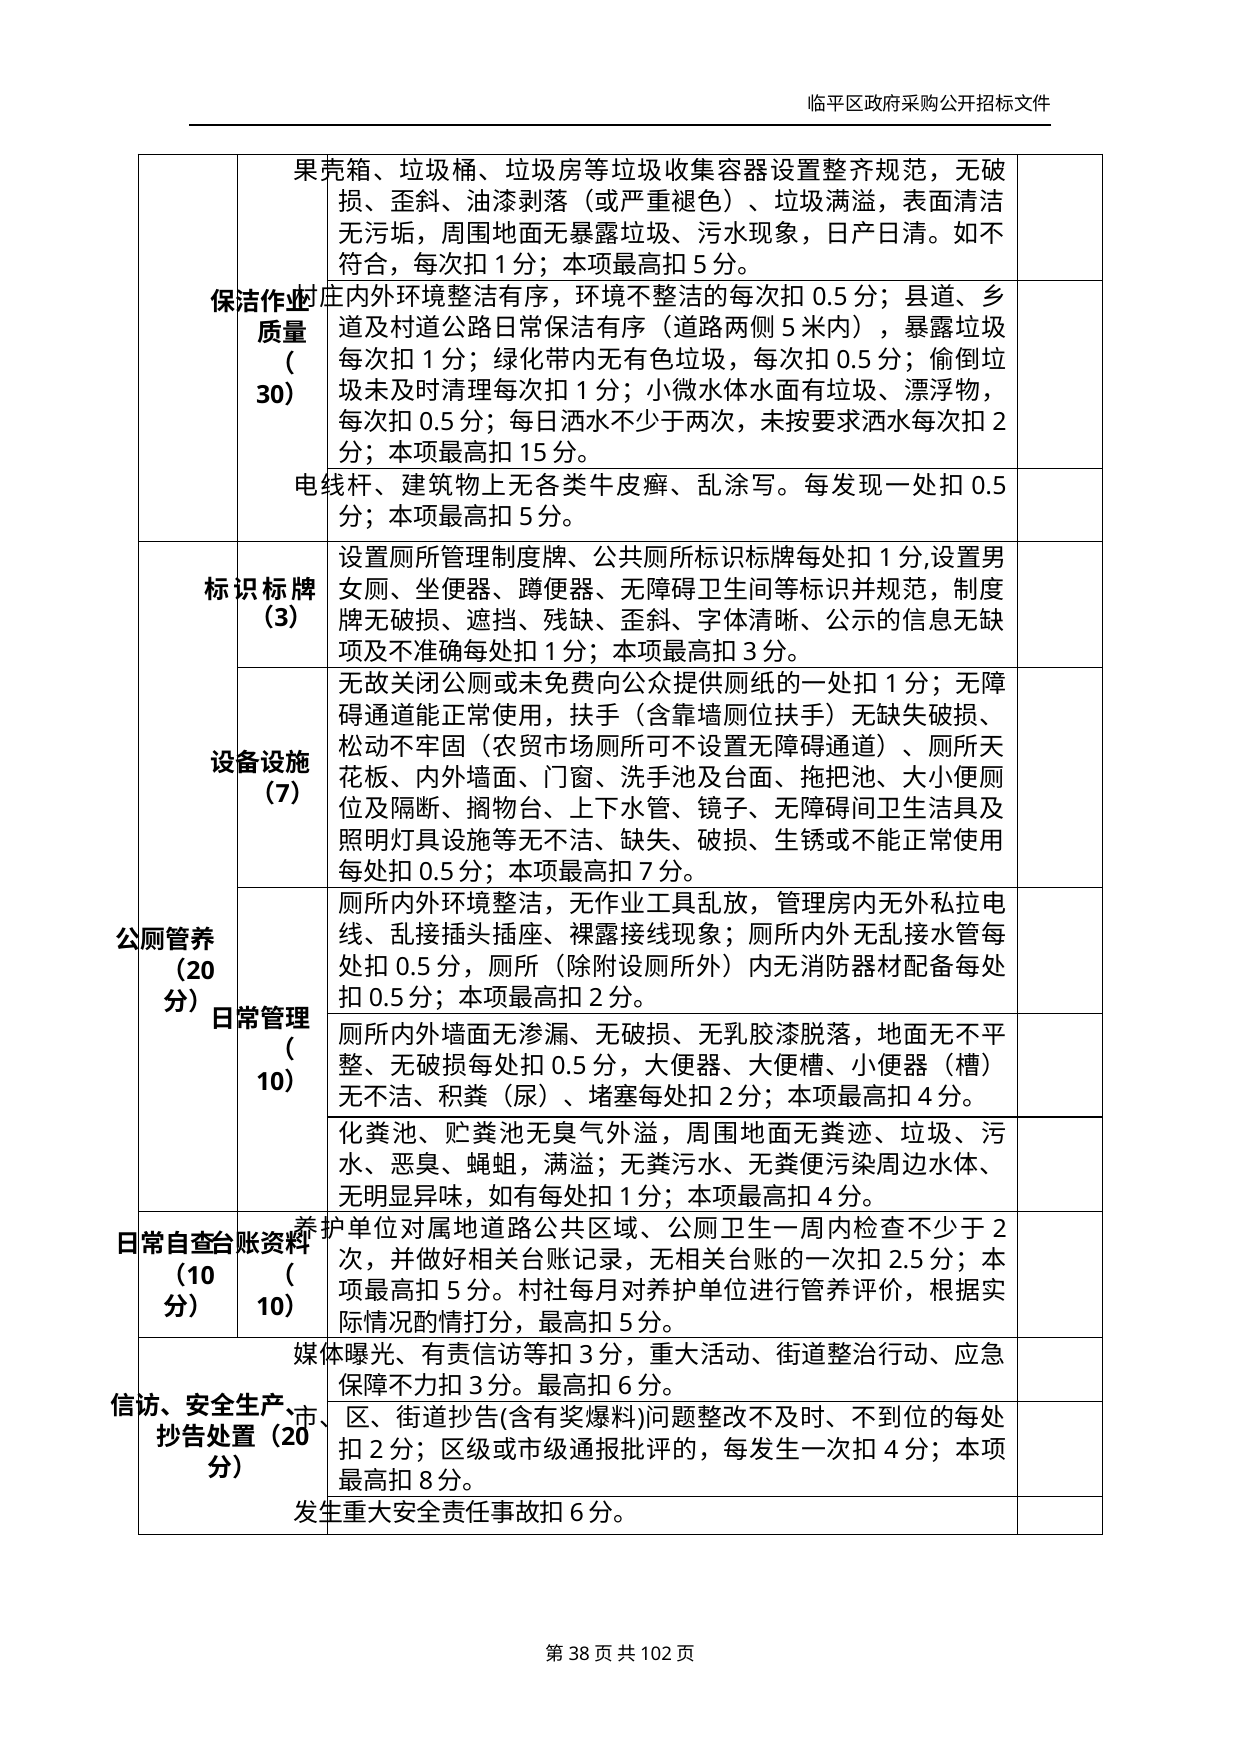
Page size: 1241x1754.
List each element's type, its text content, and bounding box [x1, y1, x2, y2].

table_cell 日常自查（10分） [139, 1212, 237, 1337]
table_cell [1018, 888, 1102, 1013]
table_cell 化粪池、贮粪池无臭气外溢，周围地面无粪迹、垃圾、污水、恶臭、蝇蛆，满溢；无粪污水、无粪便污染周边水体、无明显异味，如有每处扣1分；本项最高扣4分。 [328, 1118, 1017, 1211]
table_cell [1018, 668, 1102, 887]
table_cell 村庄内外环境整洁有序，环境不整洁的每次扣0.5分；县道、乡道及村道公路日常保洁有序（道路两侧5米内），暴露垃圾每次扣1分；绿化带内无有色垃圾，每次扣0.5分；偷倒垃圾未及时清理每次扣1分；小微水体水面有垃圾、漂浮物，每次扣0.5分；每日洒水不少于两次，未按要求洒水每次扣2分；本项最高扣15分。 [328, 281, 1017, 468]
table_cell 厕所内外墙面无渗漏、无破损、无乳胶漆脱落，地面无不平整、无破损每处扣0.5分，大便器、大便槽、小便器（槽）无不洁、积粪（尿）、堵塞每处扣2分；本项最高扣4分。 [328, 1014, 1017, 1116]
table_cell 台账资料（10） [238, 1212, 327, 1337]
table_cell 厕所内外环境整洁，无作业工具乱放，管理房内无外私拉电线、乱接插头插座、裸露接线现象；厕所内外无乱接水管每处扣0.5分，厕所（除附设厕所外）内无消防器材配备每处扣0.5分；本项最高扣2分。 [328, 888, 1017, 1013]
table_cell 媒体曝光、有责信访等扣3分，重大活动、街道整治行动、应急保障不力扣3分。最高扣6分。 [328, 1338, 1017, 1401]
table_cell [1018, 1212, 1102, 1337]
table_cell 养护单位对属地道路公共区域、公厕卫生一周内检查不少于2次，并做好相关台账记录，无相关台账的一次扣2.5分；本项最高扣5分。村社每月对养护单位进行管养评价，根据实际情况酌情打分，最高扣5分。 [328, 1212, 1017, 1337]
table_cell 发生重大安全责任事故扣6分。 [328, 1497, 1017, 1534]
table_cell 设置厕所管理制度牌、公共厕所标识标牌每处扣1分,设置男女厕、坐便器、蹲便器、无障碍卫生间等标识并规范，制度牌无破损、遮挡、残缺、歪斜、字体清晰、公示的信息无缺项及不准确每处扣1分；本项最高扣3分。 [328, 542, 1017, 667]
table_cell [1018, 469, 1102, 541]
table_cell 信访、安全生产、抄告处置（20分） [139, 1338, 327, 1534]
table_cell 保洁作业质量（30） [238, 155, 327, 541]
table_cell [1018, 155, 1102, 279]
table_cell [1018, 1338, 1102, 1401]
table_cell 电线杆、建筑物上无各类牛皮癣、乱涂写。每发现一处扣0.5分；本项最高扣5分。 [328, 469, 1017, 541]
table_cell 公厕管养（20分） [139, 542, 237, 1211]
table_cell [1018, 542, 1102, 667]
table_cell 设备设施（7） [238, 668, 327, 887]
table_cell [1018, 1402, 1102, 1496]
table_cell [1018, 1118, 1102, 1211]
table_cell [1018, 281, 1102, 468]
table_cell [1018, 1014, 1102, 1116]
table_cell 标识标牌（3） [238, 542, 327, 667]
table_cell [1018, 1497, 1102, 1534]
table_cell 果壳箱、垃圾桶、垃圾房等垃圾收集容器设置整齐规范，无破损、歪斜、油漆剥落（或严重褪色）、垃圾满溢，表面清洁无污垢，周围地面无暴露垃圾、污水现象，日产日清。如不符合，每次扣1分；本项最高扣5分。 [328, 155, 1017, 279]
table_cell 市、区、街道抄告(含有奖爆料)问题整改不及时、不到位的每处扣2分；区级或市级通报批评的，每发生一次扣4分；本项最高扣8分。 [328, 1402, 1017, 1496]
table_cell 无故关闭公厕或未免费向公众提供厕纸的一处扣1分；无障碍通道能正常使用，扶手（含靠墙厕位扶手）无缺失破损、松动不牢固（农贸市场厕所可不设置无障碍通道）、厕所天花板、内外墙面、门窗、洗手池及台面、拖把池、大小便厕位及隔断、搁物台、上下水管、镜子、无障碍间卫生洁具及照明灯具设施等无不洁、缺失、破损、生锈或不能正常使用每处扣0.5分；本项最高扣7分。 [328, 668, 1017, 887]
table_cell 日常管理（10） [238, 888, 327, 1211]
